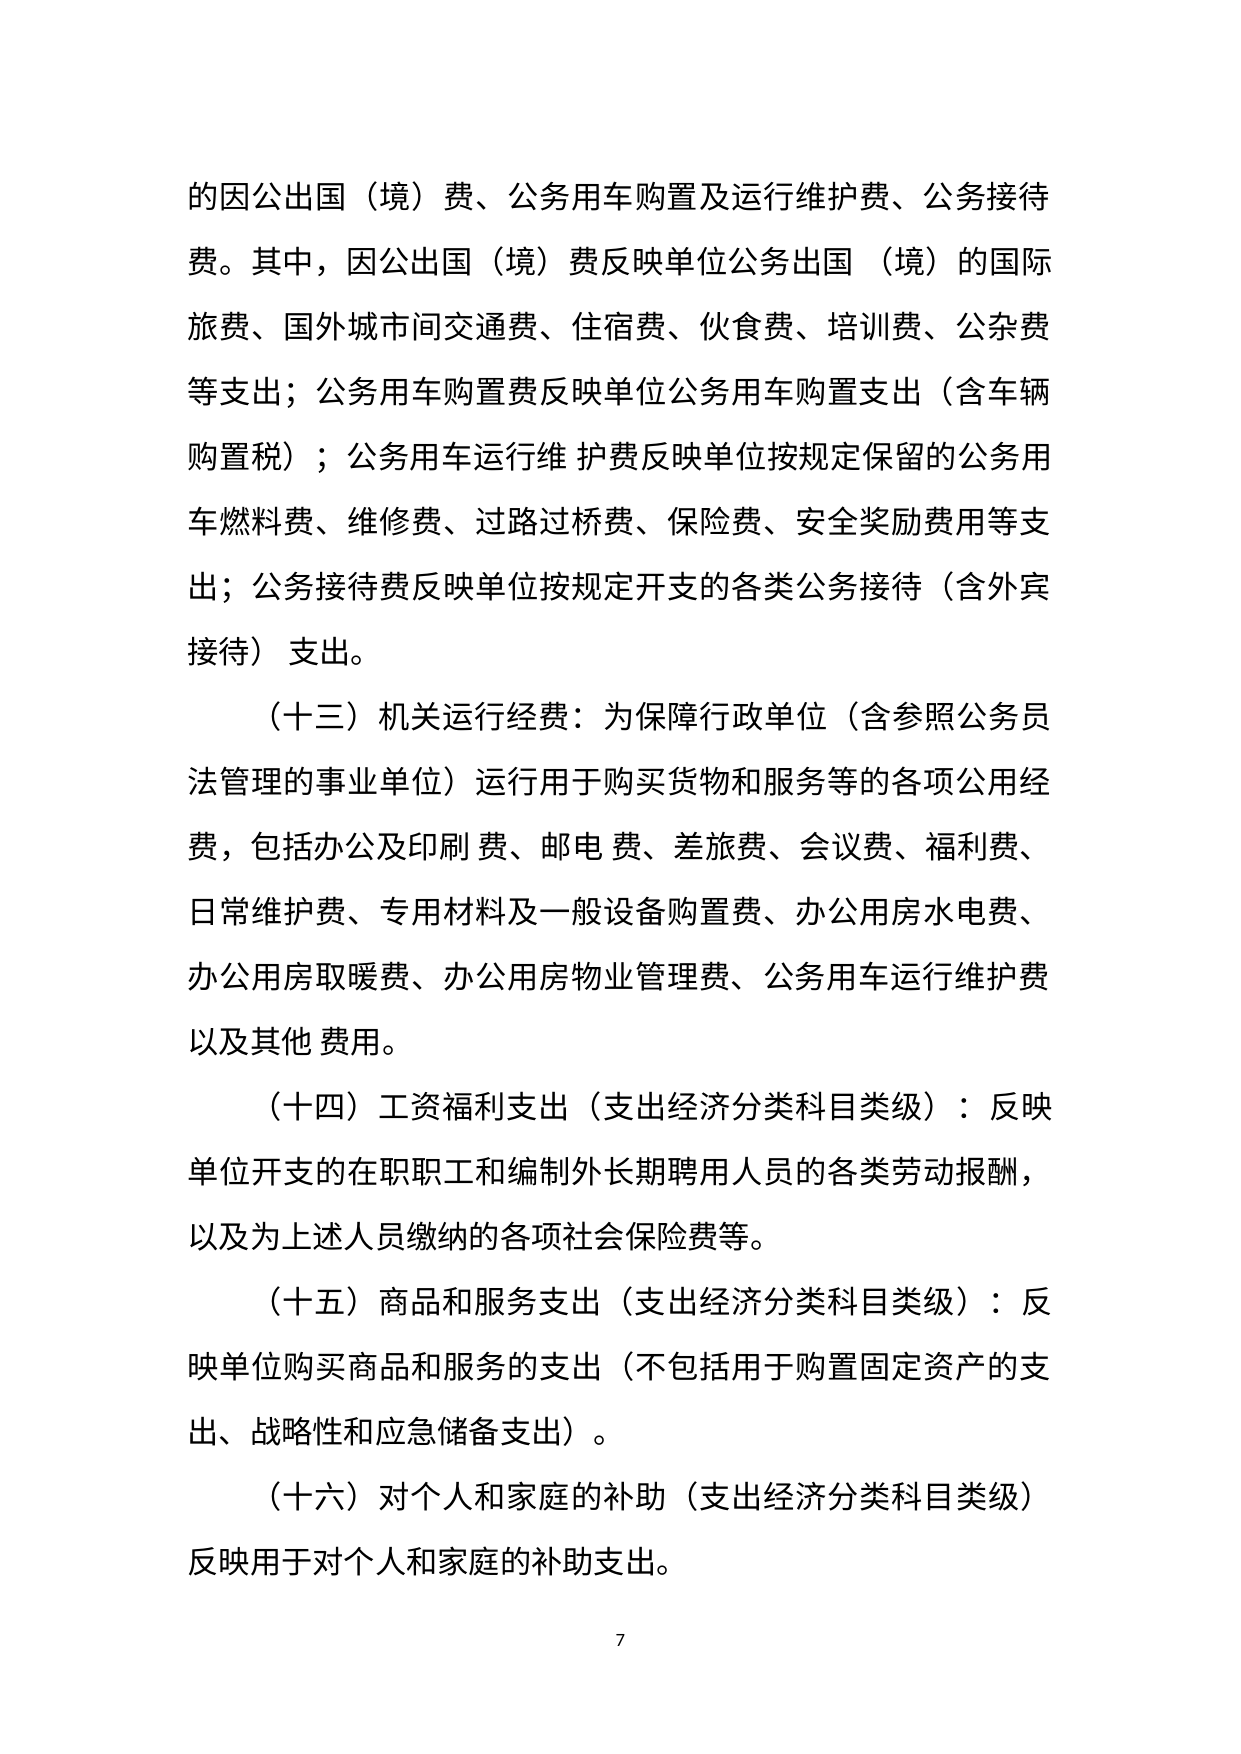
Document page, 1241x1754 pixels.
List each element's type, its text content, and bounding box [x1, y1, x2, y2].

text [187, 162, 1053, 682]
text （十五）商品和服务支出（支出经济分类科目类级）：反映单位购买商品和服务的支出（不包括用于购置固定资产的支出、战略性和应急储备支出）。 [187, 1267, 1053, 1462]
text （十四）工资福利支出（支出经济分类科目类级）：反映单位开支的在职职工和编制外长期聘用人员的各类劳动报酬，以及为上述人员缴纳的各项社会保险费等。 [187, 1072, 1053, 1267]
text （十三）机关运行经费：为保障行政单位（含参照公务员法管理的事业单位）运行用于购买货物和服务等的各项公用经费，包括办公及印刷 费、邮电 费、差旅费、会议费、福利费、日常维护费、专用材料及一般设备购置费、办公用房水电费、办公用房取暖费、办公用房物业管理费、公务用车运行维护费以及其他 费用。 [187, 682, 1053, 1072]
text （十六）对个人和家庭的补助（支出经济分类科目类级）：反映用于对个人和家庭的补助支出。 [187, 1462, 1053, 1592]
